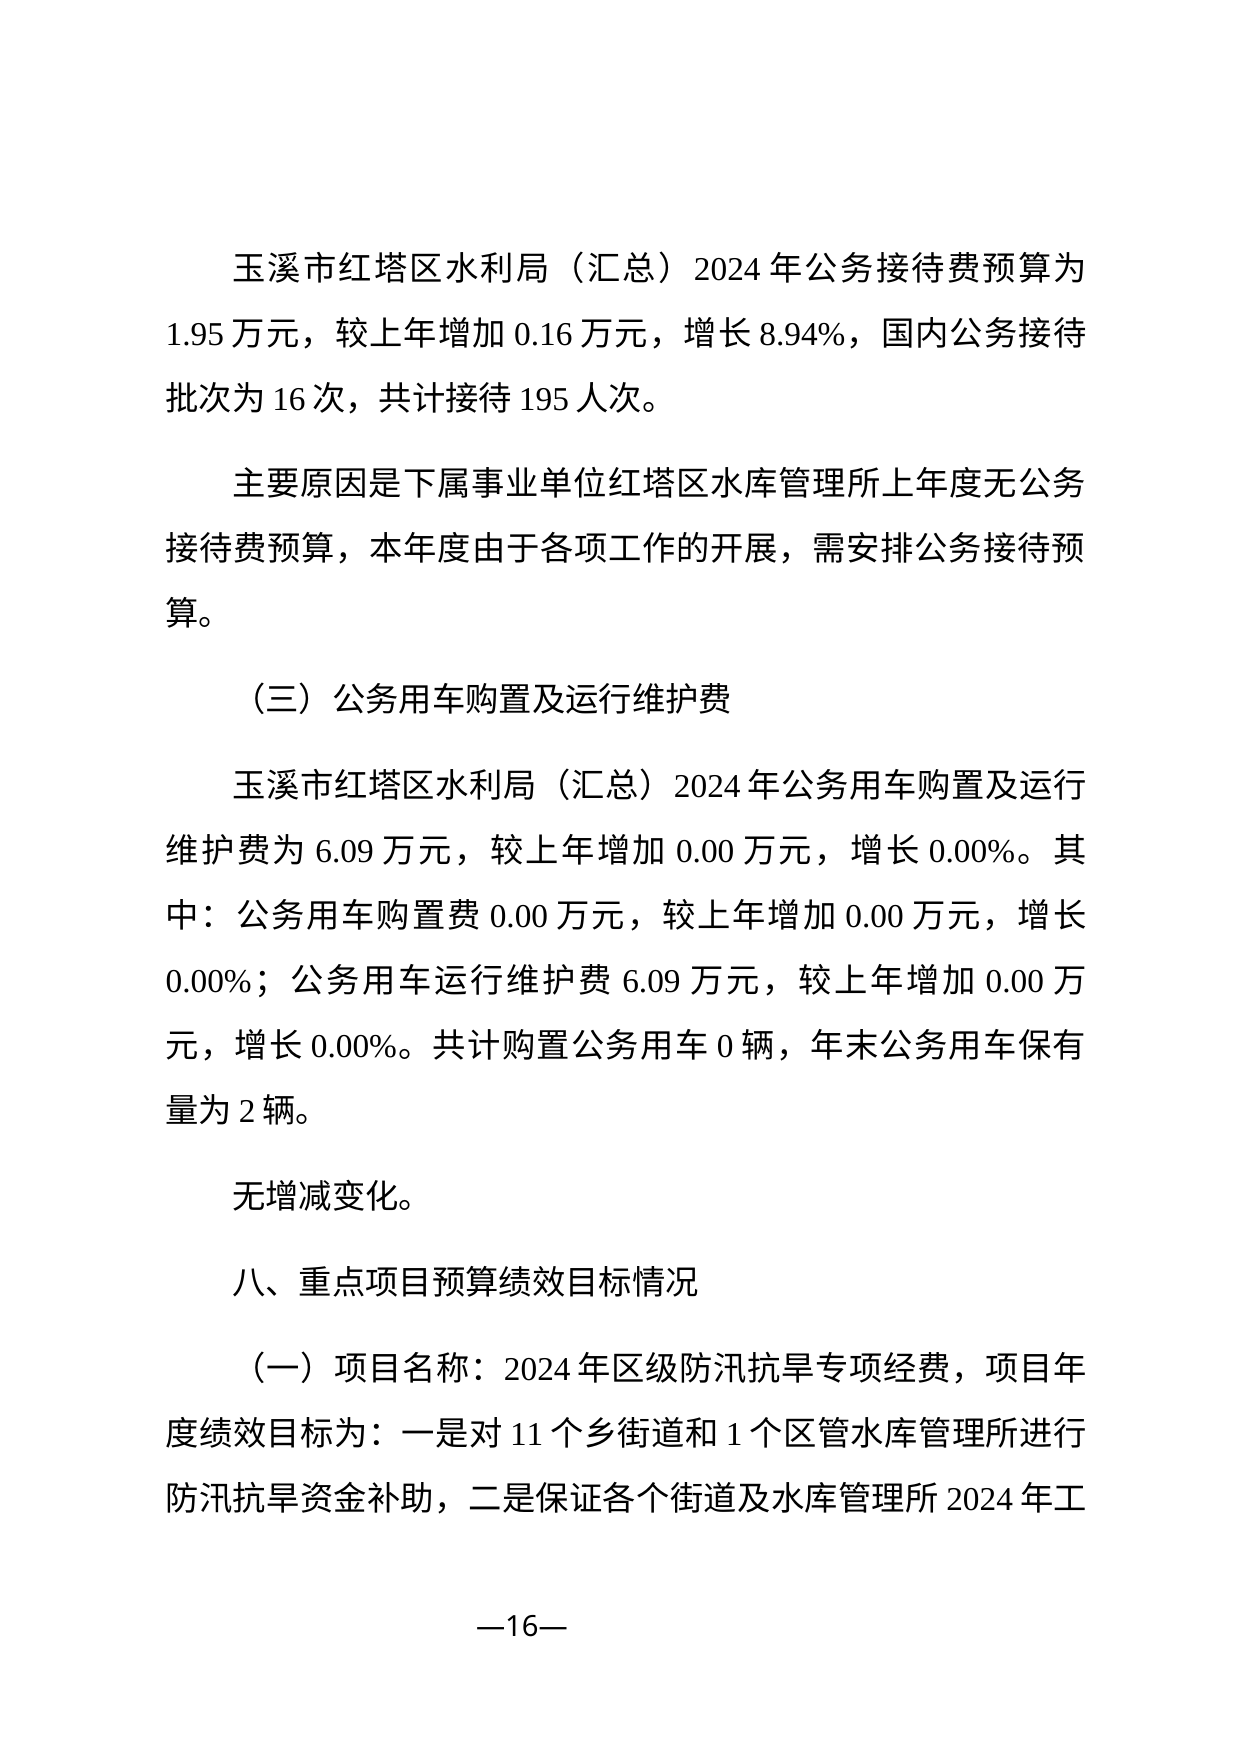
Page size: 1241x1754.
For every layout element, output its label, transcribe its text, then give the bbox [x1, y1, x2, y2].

text 八、重点项目预算绩效目标情况 [165, 1247, 1087, 1312]
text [165, 1333, 1087, 1528]
text 无增减变化。 [165, 1161, 1087, 1226]
text 玉溪市红塔区水利局（汇总）2024年公务用车购置及运行维护费为6.09万元，较上年增加0.00万元，增长0.00%。其中：公务用车购置费0.00万元，较上年增加0.00万元，增长0.00%；公务用车运行维护费6.09万元，较上年增加0.00万元，增长0.00%。共计购置公务用车0辆，年末公务用车保有量为2辆。 [165, 750, 1087, 1140]
text 主要原因是下属事业单位红塔区水库管理所上年度无公务接待费预算，本年度由于各项工作的开展，需安排公务接待预算。 [165, 449, 1087, 644]
text （三）公务用车购置及运行维护费 [165, 664, 1087, 729]
text 玉溪市红塔区水利局（汇总）2024年公务接待费预算为1.95万元，较上年增加0.16万元，增长8.94%，国内公务接待批次为16次，共计接待195人次。 [165, 233, 1087, 428]
